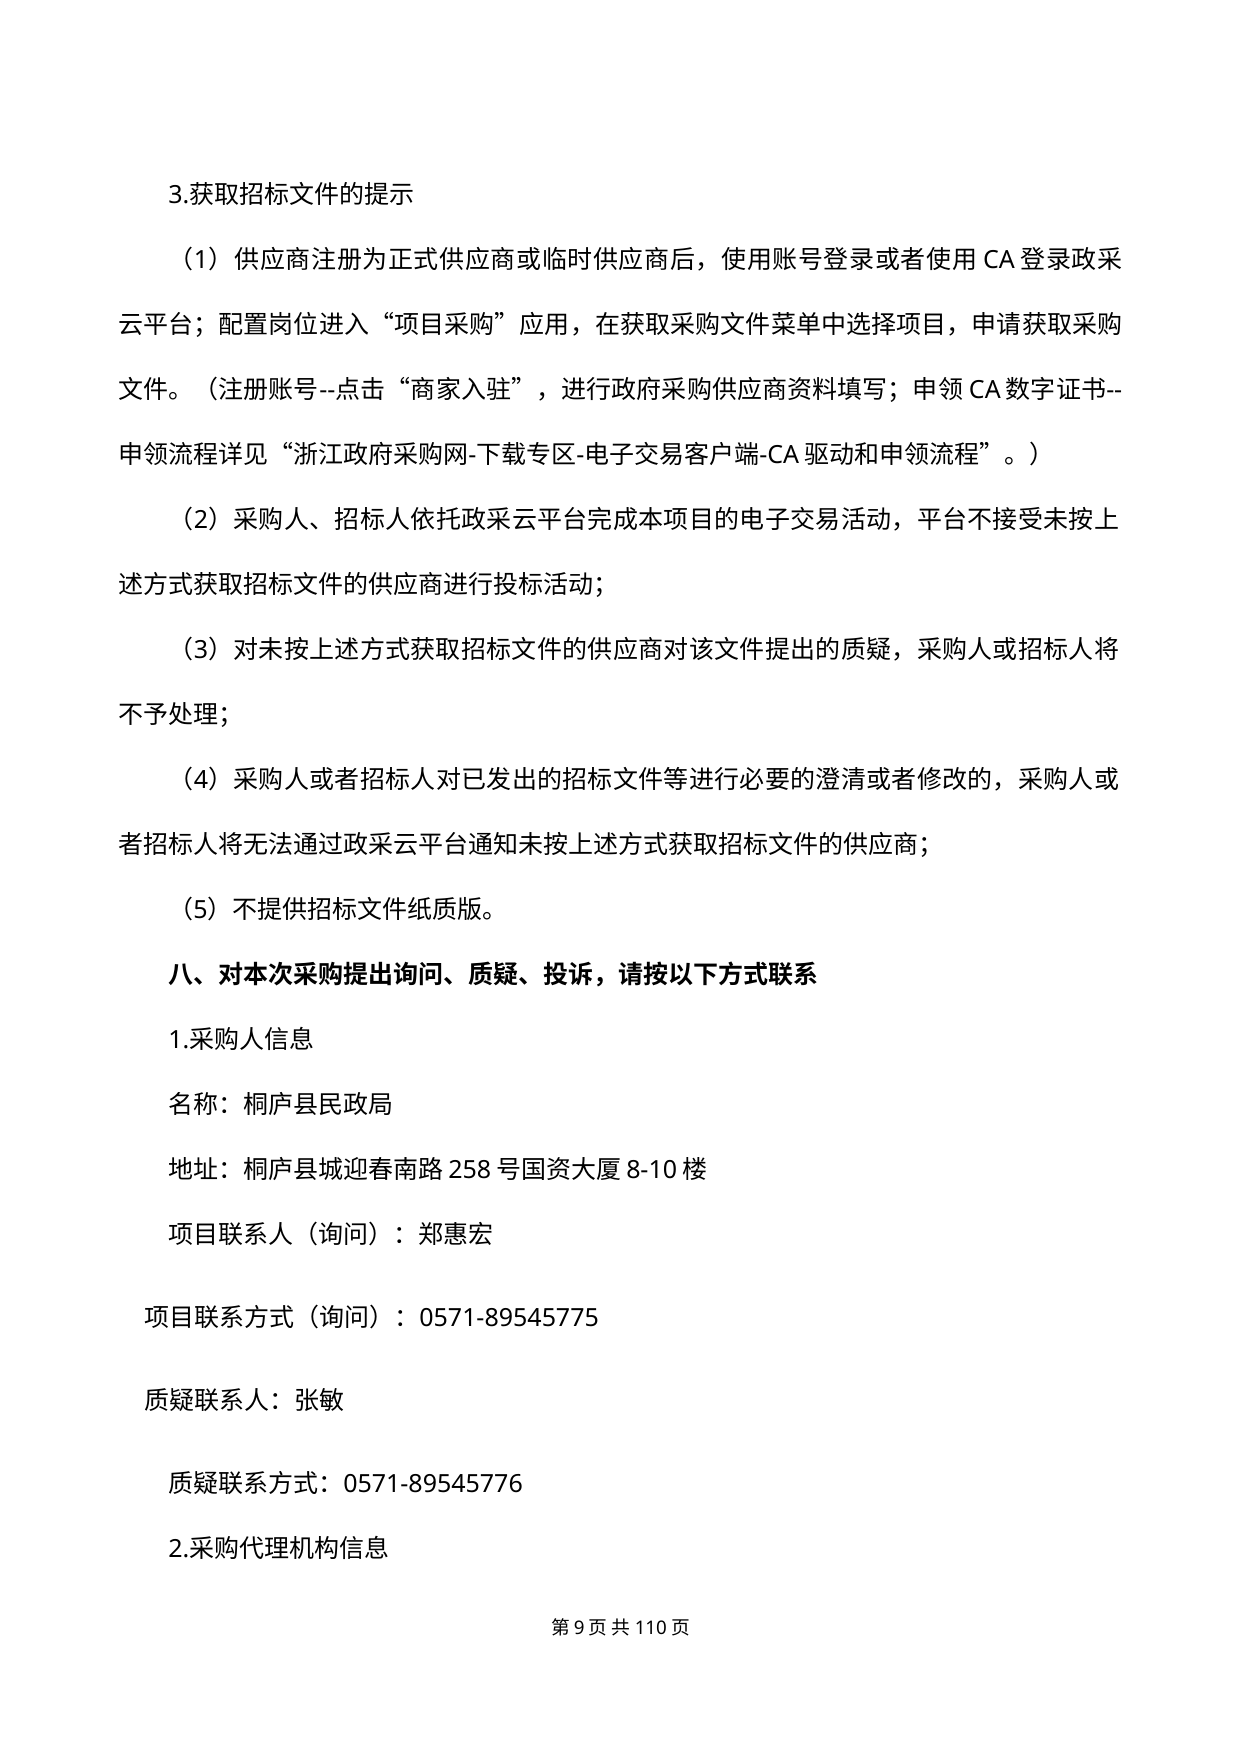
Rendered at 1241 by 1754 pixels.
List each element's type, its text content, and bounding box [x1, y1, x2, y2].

text 项目联系人（询问）：郑惠宏 [118, 1200, 1122, 1265]
text （4）采购人或者招标人对已发出的招标文件等进行必要的澄清或者修改的，采购人或者招标人将无法通过政采云平台通知未按上述方式获取招标文件的供应商； [118, 745, 1122, 875]
text 2.采购代理机构信息 [118, 1514, 1122, 1579]
text 3.获取招标文件的提示 [118, 160, 1122, 225]
text 八、对本次采购提出询问、质疑、投诉，请按以下方式联系 [118, 940, 1122, 1005]
text （1）供应商注册为正式供应商或临时供应商后，使用账号登录或者使用CA登录政采云平台；配置岗位进入“项目采购”应用，在获取采购文件菜单中选择项目，申请获取采购文件。（注册账号--点击“商家入驻”，进行政府采购供应商资料填写；申领CA数字证书--申领流程详见“浙江政府采购网-下载专区-电子交易客户端-CA驱动和申领流程”。） [118, 225, 1122, 485]
text （5）不提供招标文件纸质版。 [118, 875, 1122, 940]
text 名称：桐庐县民政局 [118, 1070, 1122, 1135]
text 项目联系方式（询问）：0571-89545775 [118, 1283, 1122, 1348]
text 1.采购人信息 [118, 1005, 1122, 1070]
text 质疑联系方式：0571-89545776 [118, 1449, 1122, 1514]
text （2）采购人、招标人依托政采云平台完成本项目的电子交易活动，平台不接受未按上述方式获取招标文件的供应商进行投标活动； [118, 485, 1122, 615]
text 地址：桐庐县城迎春南路258号国资大厦8-10楼 [118, 1135, 1122, 1200]
text 质疑联系人：张敏 [118, 1366, 1122, 1431]
text （3）对未按上述方式获取招标文件的供应商对该文件提出的质疑，采购人或招标人将不予处理； [118, 615, 1122, 745]
